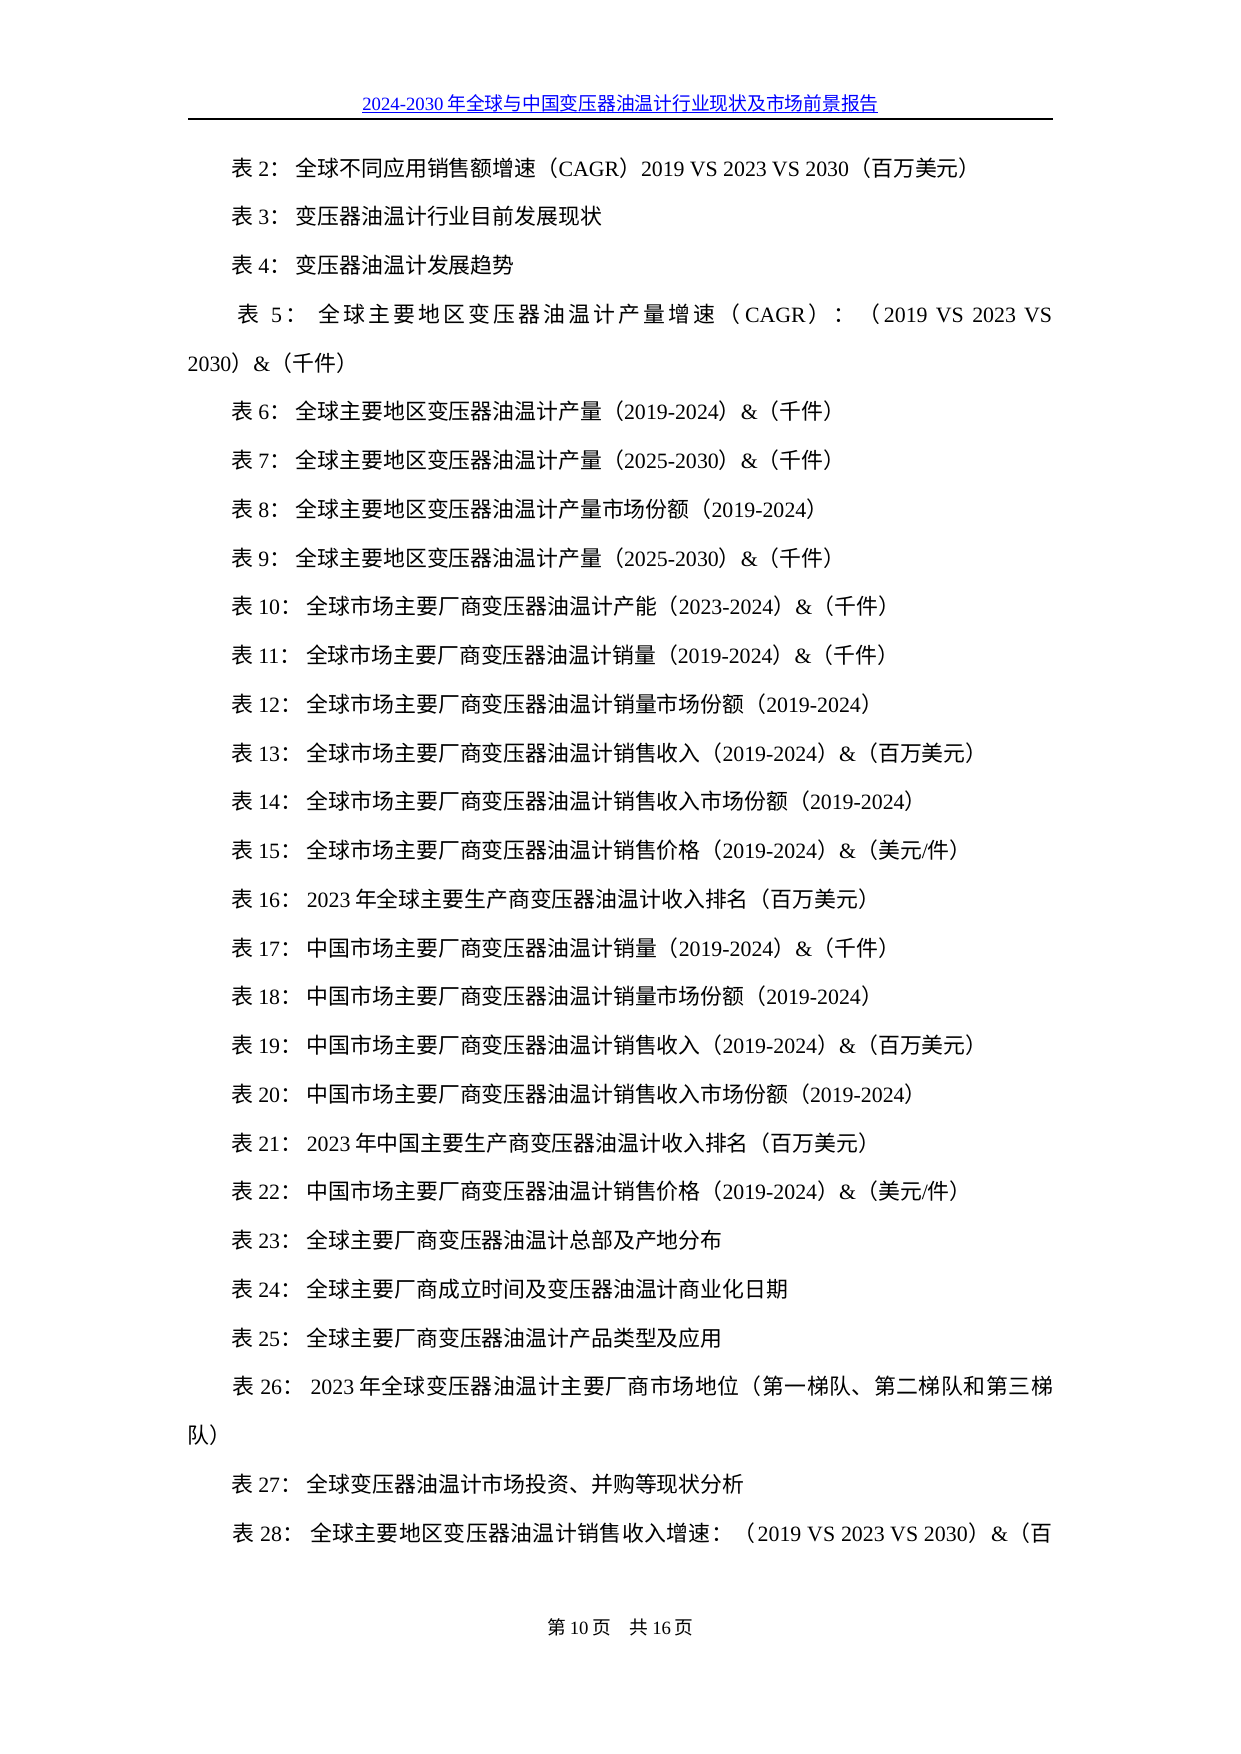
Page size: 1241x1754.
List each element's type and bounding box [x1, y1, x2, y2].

text [187, 150, 1053, 1548]
